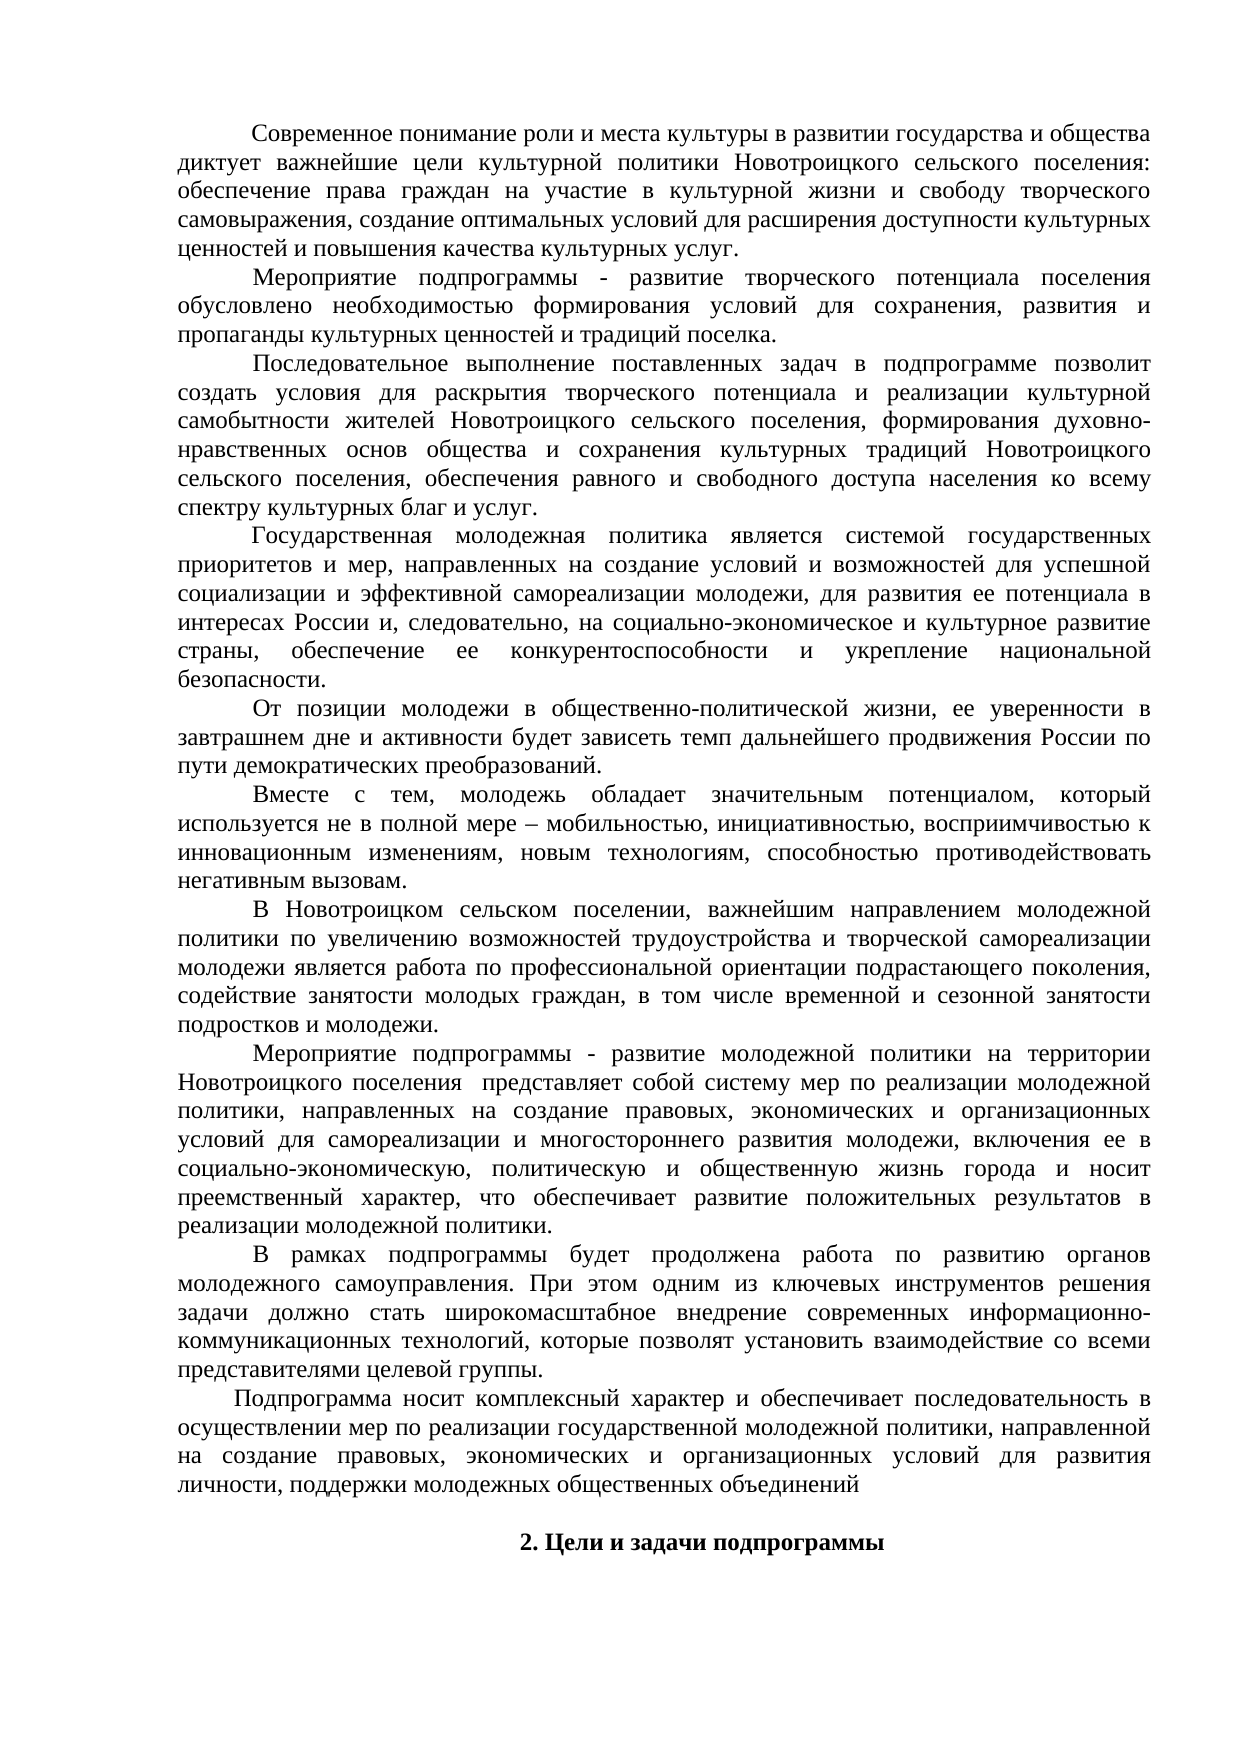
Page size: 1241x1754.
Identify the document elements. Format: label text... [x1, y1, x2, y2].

text Вместе с тем, молодежь обладает значительным потенциалом, который используется не в полной мере – мобильностью, инициативностью, восприимчивостью к инновационным изменениям, новым технологиям, способностью противодействовать негативным вызовам. [177, 779, 1152, 894]
subtitle 2. Цели и задачи подпрограммы [177, 1527, 1152, 1556]
text В Новотроицком сельском поселении, важнейшим направлением молодежной политики по увеличению возможностей трудоустройства и творческой самореализации молодежи является работа по профессиональной ориентации подрастающего поколения, содействие занятости молодых граждан, в том числе временной и сезонной занятости подростков и молодежи. [177, 894, 1152, 1038]
text Мероприятие подпрограммы - развитие молодежной политики на территории Новотроицкого поселения представляет собой систему мер по реализации молодежной политики, направленных на создание правовых, экономических и организационных условий для самореализации и многостороннего развития молодежи, включения ее в социально-экономическую, политическую и общественную жизнь города и носит преемственный характер, что обеспечивает развитие положительных результатов в реализации молодежной политики. [177, 1038, 1152, 1239]
text В рамках подпрограммы будет продолжена работа по развитию органов молодежного самоуправления. При этом одним из ключевых инструментов решения задачи должно стать широкомасштабное внедрение современных информационно-коммуникационных технологий, которые позволят установить взаимодействие со всеми представителями целевой группы. [177, 1239, 1152, 1383]
text Государственная молодежная политика является системой государственных приоритетов и мер, направленных на создание условий и возможностей для успешной социализации и эффективной самореализации молодежи, для развития ее потенциала в интересах России и, следовательно, на социально-экономическое и культурное развитие страны, обеспечение ее конкурентоспособности и укрепление национальной безопасности. [177, 521, 1152, 693]
text Подпрограмма носит комплексный характер и обеспечивает последовательность в осуществлении мер по реализации государственной молодежной политики, направленной на создание правовых, экономических и организационных условий для развития личности, поддержки молодежных общественных объединений [177, 1383, 1152, 1498]
text От позиции молодежи в общественно-политической жизни, ее уверенности в завтрашнем дне и активности будет зависеть темп дальнейшего продвижения России по пути демократических преобразований. [177, 693, 1152, 779]
text Современное понимание роли и места культуры в развитии государства и общества диктует важнейшие цели культурной политики Новотроицкого сельского поселения: обеспечение права граждан на участие в культурной жизни и свободу творческого самовыражения, создание оптимальных условий для расширения доступности культурных ценностей и повышения качества культурных услуг. [177, 118, 1152, 262]
text Последовательное выполнение поставленных задач в подпрограмме позволит создать условия для раскрытия творческого потенциала и реализации культурной самобытности жителей Новотроицкого сельского поселения, формирования духовно-нравственных основ общества и сохранения культурных традиций Новотроицкого сельского поселения, обеспечения равного и свободного доступа населения ко всему спектру культурных благ и услуг. [177, 348, 1152, 521]
text Мероприятие подпрограммы - развитие творческого потенциала поселения обусловлено необходимостью формирования условий для сохранения, развития и пропаганды культурных ценностей и традиций поселка. [177, 262, 1152, 348]
